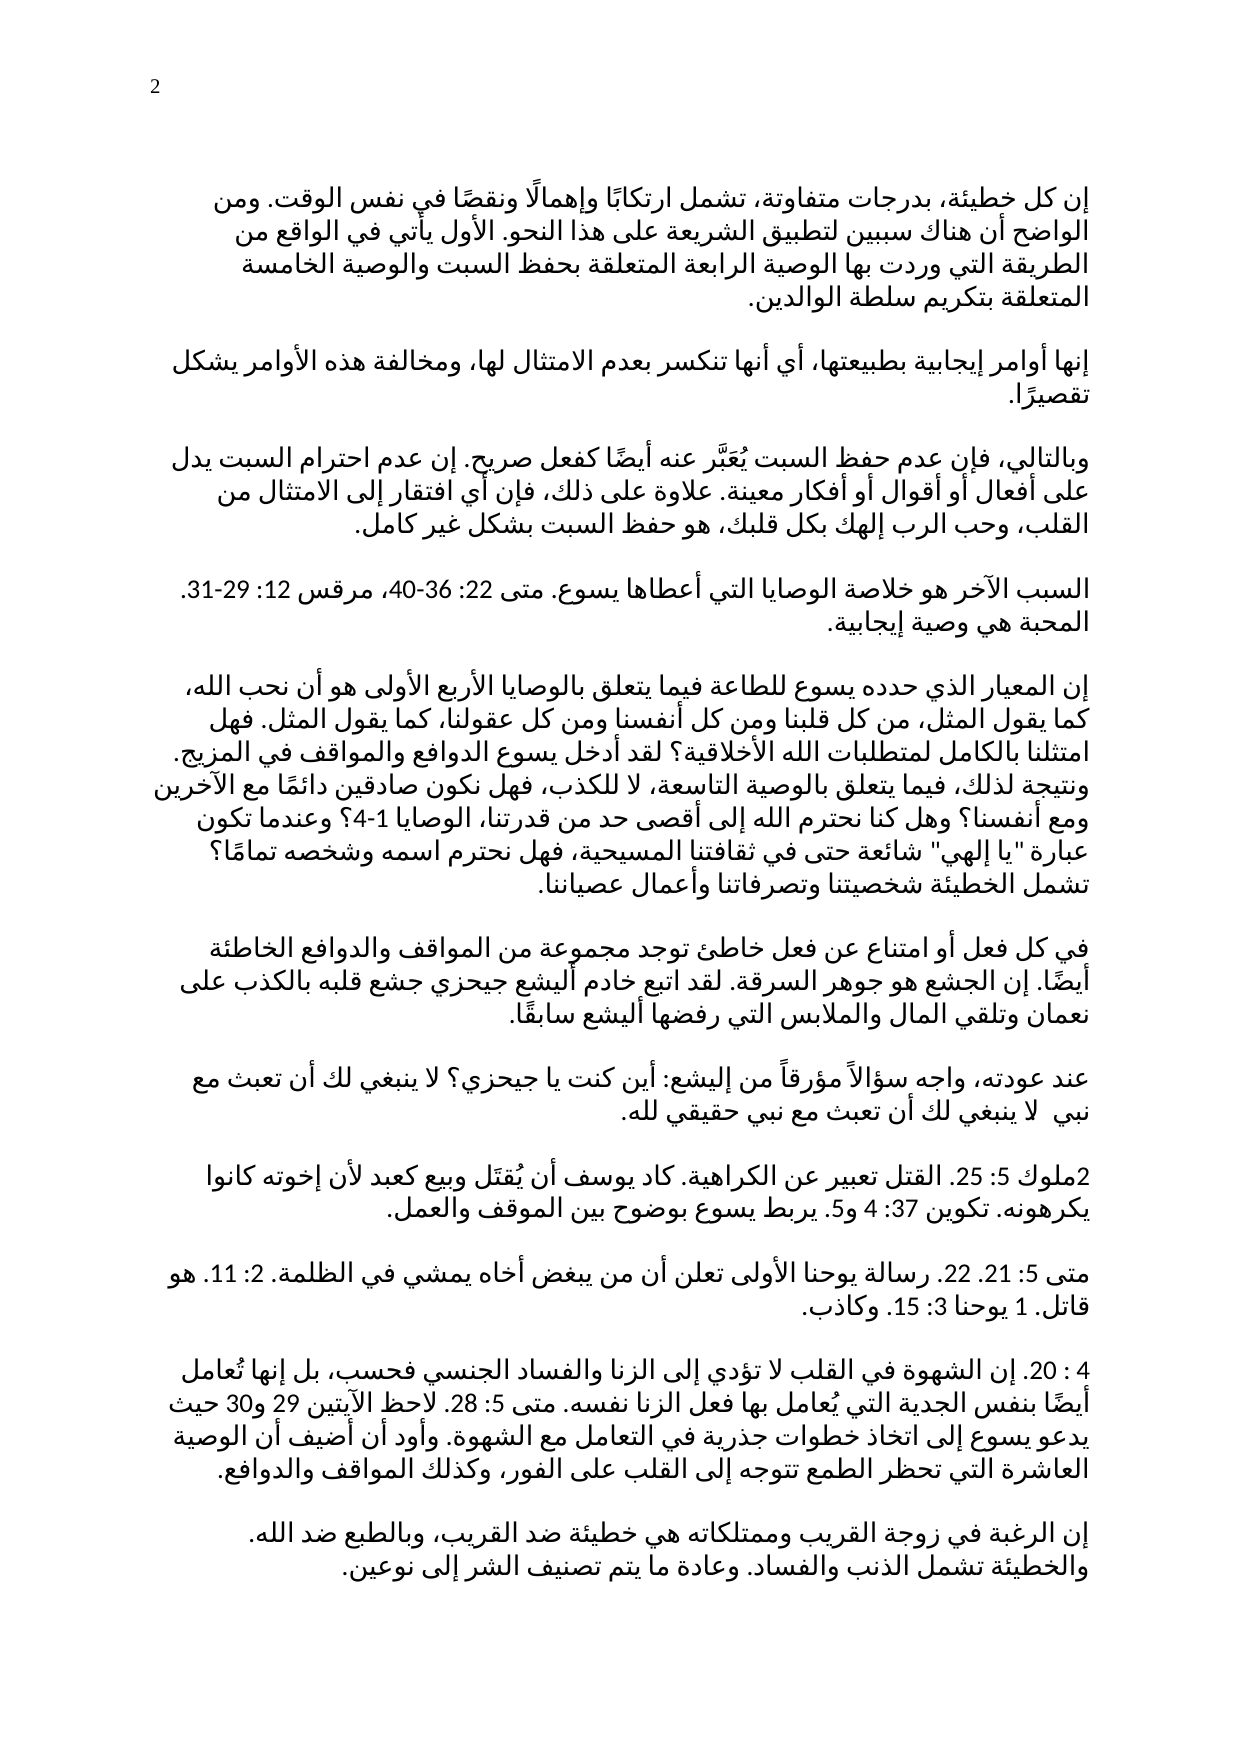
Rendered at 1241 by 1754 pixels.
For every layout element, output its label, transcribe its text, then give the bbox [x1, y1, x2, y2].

text 4 : 20. إن الشهوة في القلب لا تؤدي إلى الزنا والفساد الجنسي فحسب، بل إنها تُعامل أيضًا بنفس الجدية التي يُعامل بها فعل الزنا نفسه. متى 5: 28. لاحظ الآيتين 29 و30 حيث يدعو يسوع إلى اتخاذ خطوات جذرية في التعامل مع الشهوة. وأود أن أضيف أن الوصية العاشرة التي تحظر الطمع تتوجه إلى القلب على الفور، وكذلك المواقف والدوافع. [150, 1353, 1090, 1485]
text السبب الآخر هو خلاصة الوصايا التي أعطاها يسوع. متى 22: 36-40، مرقس 12: 29-31. المحبة هي وصية إيجابية. [150, 572, 1090, 638]
text 2ملوك 5: 25. القتل تعبير عن الكراهية. كاد يوسف أن يُقتَل وبيع كعبد لأن إخوته كانوا يكرهونه. تكوين 37: 4 و5. يربط يسوع بوضوح بين الموقف والعمل. [150, 1159, 1090, 1225]
text إن المعيار الذي حدده يسوع للطاعة فيما يتعلق بالوصايا الأربع الأولى هو أن نحب الله، كما يقول المثل، من كل قلبنا ومن كل أنفسنا ومن كل عقولنا، كما يقول المثل. فهل امتثلنا بالكامل لمتطلبات الله الأخلاقية؟ لقد أدخل يسوع الدوافع والمواقف في المزيج. ونتيجة لذلك، فيما يتعلق بالوصية التاسعة، لا للكذب، فهل نكون صادقين دائمًا مع الآخرين ومع أنفسنا؟ وهل كنا نحترم الله إلى أقصى حد من قدرتنا، الوصايا 1-4؟ وعندما تكون عبارة "يا إلهي" شائعة حتى في ثقافتنا المسيحية، فهل نحترم اسمه وشخصه تمامًا؟ تشمل الخطيئة شخصيتنا وتصرفاتنا وأعمال عصياننا. [150, 669, 1090, 900]
text وبالتالي، فإن عدم حفظ السبت يُعَبَّر عنه أيضًا كفعل صريح. إن عدم احترام السبت يدل على أفعال أو أقوال أو أفكار معينة. علاوة على ذلك، فإن أي افتقار إلى الامتثال من القلب، وحب الرب إلهك بكل قلبك، هو حفظ السبت بشكل غير كامل. [150, 442, 1090, 541]
text إن الرغبة في زوجة القريب وممتلكاته هي خطيئة ضد القريب، وبالطبع ضد الله. والخطيئة تشمل الذنب والفساد. وعادة ما يتم تصنيف الشر إلى نوعين. [150, 1516, 1090, 1582]
text عند عودته، واجه سؤالاً مؤرقاً من إليشع: أين كنت يا جيحزي؟ لا ينبغي لك أن تعبث مع نبي. لا ينبغي لك أن تعبث مع نبي حقيقي لله. [150, 1061, 1090, 1127]
text متى 5: 21. 22. رسالة يوحنا الأولى تعلن أن من يبغض أخاه يمشي في الظلمة. 2: 11. هو قاتل. 1 يوحنا 3: 15. وكاذب. [150, 1256, 1090, 1322]
text إنها أوامر إيجابية بطبيعتها، أي أنها تنكسر بعدم الامتثال لها، ومخالفة هذه الأوامر يشكل تقصيرًا. [150, 344, 1090, 410]
text في كل فعل أو امتناع عن فعل خاطئ توجد مجموعة من المواقف والدوافع الخاطئة أيضًا. إن الجشع هو جوهر السرقة. لقد اتبع خادم أليشع جيحزي جشع قلبه بالكذب على نعمان وتلقي المال والملابس التي رفضها أليشع سابقًا. [150, 931, 1090, 1030]
text إن كل خطيئة، بدرجات متفاوتة، تشمل ارتكابًا وإهمالًا ونقصًا في نفس الوقت. ومن الواضح أن هناك سببين لتطبيق الشريعة على هذا النحو. الأول يأتي في الواقع من الطريقة التي وردت بها الوصية الرابعة المتعلقة بحفظ السبت والوصية الخامسة المتعلقة بتكريم سلطة الوالدين. [150, 181, 1090, 313]
